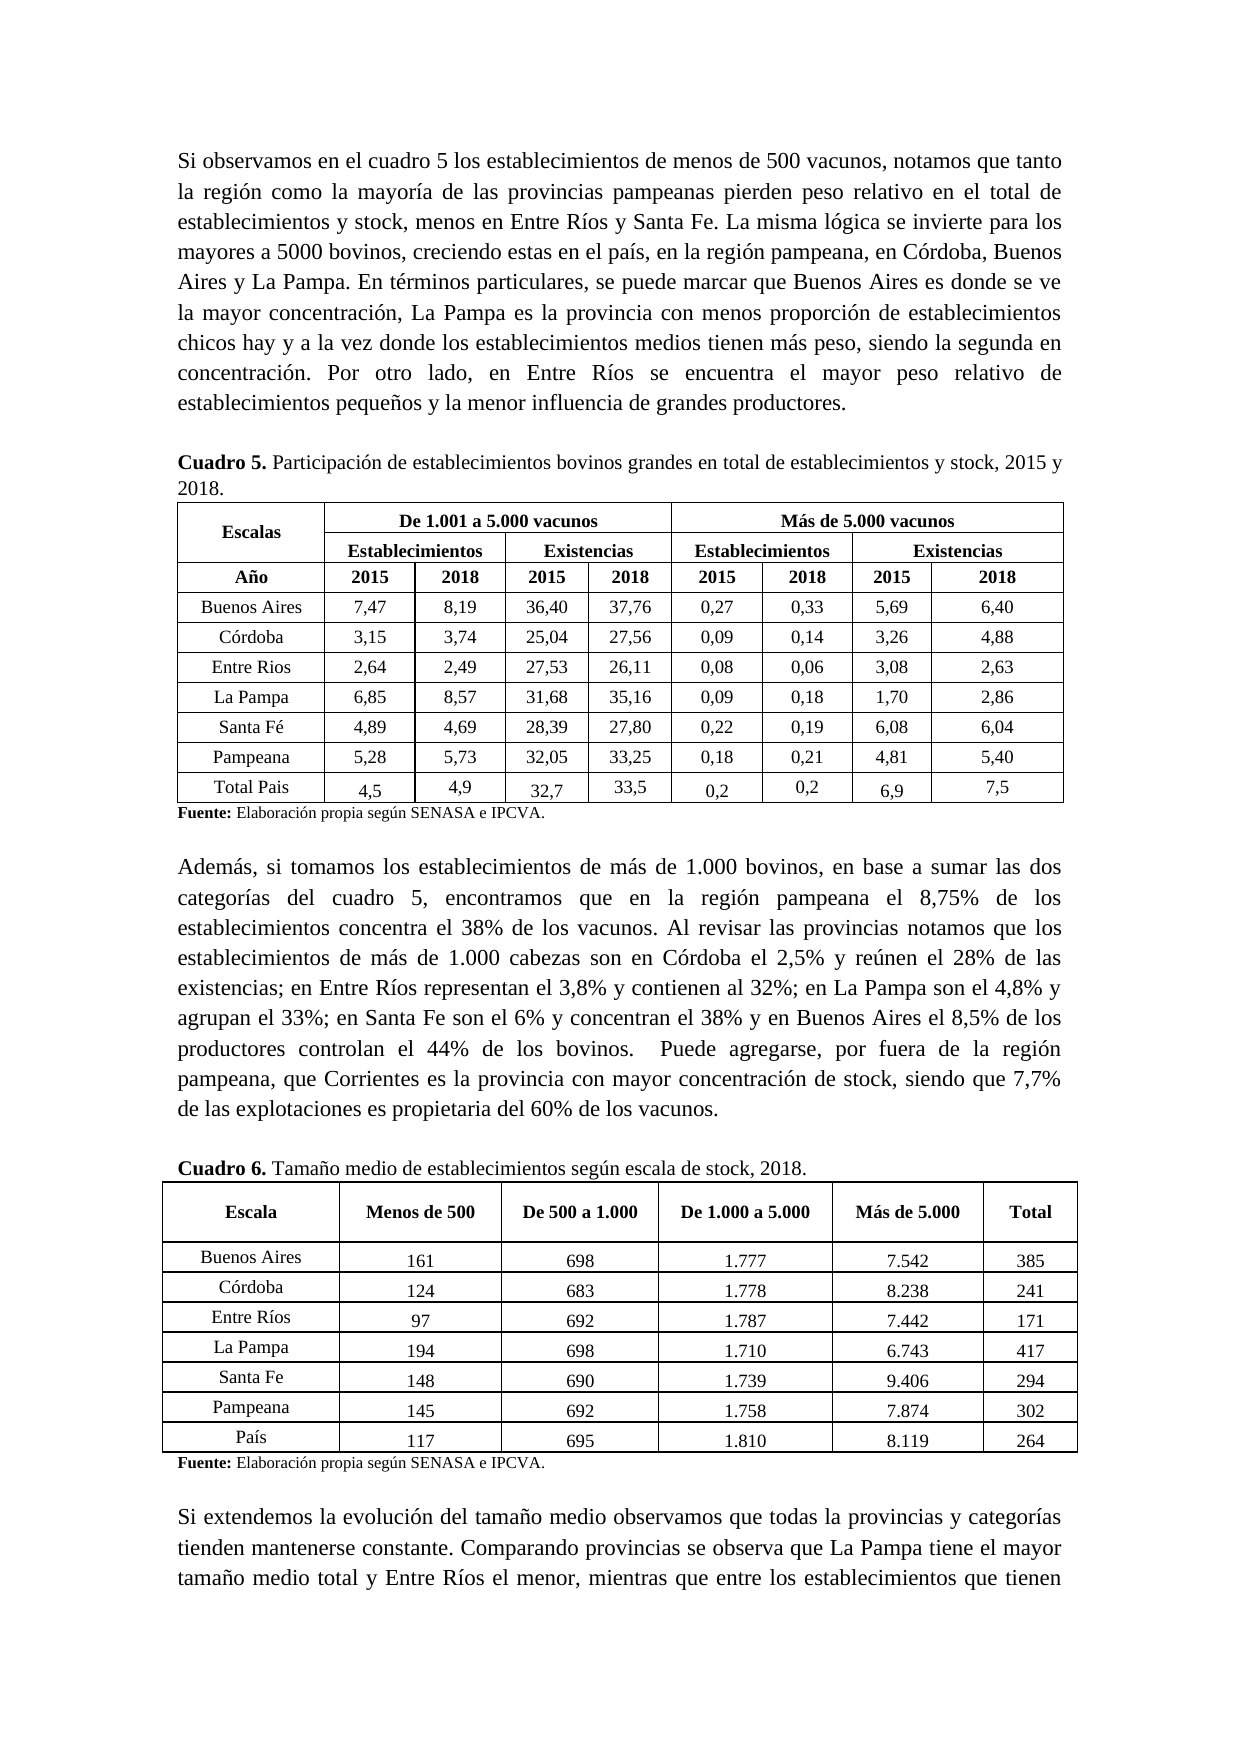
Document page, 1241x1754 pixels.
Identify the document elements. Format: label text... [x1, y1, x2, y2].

table_cell Córdoba [178, 623, 324, 652]
table_cell 4,5 [325, 773, 414, 802]
table_cell Entre Ríos [163, 1303, 339, 1331]
table_cell 7,5 [932, 773, 1063, 802]
table_cell 9.406 [833, 1363, 983, 1391]
table_cell 683 [502, 1273, 658, 1301]
table_cell 148 [340, 1363, 501, 1391]
table_cell Santa Fe [163, 1363, 339, 1391]
table_header Más de 5.000 vacunos [672, 503, 1063, 532]
table_cell 1,70 [853, 683, 931, 712]
table_cell 8.238 [833, 1273, 983, 1301]
table_header Total [984, 1183, 1077, 1241]
table_cell 0,2 [763, 773, 852, 802]
table_cell 0,09 [672, 623, 762, 652]
table_cell 27,53 [506, 653, 588, 682]
table_cell 0,08 [672, 653, 762, 682]
table_cell 698 [502, 1243, 658, 1271]
table_cell Pampeana [163, 1393, 339, 1421]
table_cell 194 [340, 1333, 501, 1361]
table_cell 0,2 [672, 773, 762, 802]
table_cell 0,06 [763, 653, 852, 682]
table_cell Pampeana [178, 743, 324, 772]
table_cell Buenos Aires [163, 1243, 339, 1271]
table_header De 500 a 1.000 [502, 1183, 658, 1241]
table_cell 690 [502, 1363, 658, 1391]
table_cell 0,14 [763, 623, 852, 652]
text Fuente: Elaboración propia según SENASA e IPCVA. [177, 803, 1063, 822]
table_cell La Pampa [163, 1333, 339, 1361]
table_header De 1.001 a 5.000 vacunos [325, 503, 671, 532]
table_cell La Pampa [178, 683, 324, 712]
table_header Menos de 500 [340, 1183, 501, 1241]
table_cell 302 [984, 1393, 1077, 1421]
table_cell Santa Fé [178, 713, 324, 742]
text Fuente: Elaboración propia según SENASA e IPCVA. [177, 1453, 1063, 1472]
table_cell 5,28 [325, 743, 414, 772]
table_cell 8,57 [416, 683, 505, 712]
table_cell 145 [340, 1393, 501, 1421]
table_cell 6,40 [932, 593, 1063, 622]
table_cell Existencias [853, 533, 1063, 562]
table_cell 37,76 [589, 593, 671, 622]
table_cell 2,49 [416, 653, 505, 682]
table_cell 4,9 [416, 773, 505, 802]
text Si observamos en el cuadro 5 los establecimientos de menos de 500 vacunos, notamos que tanto la región como la mayoría de las provincias pampeanas pierden peso relativo en el total de establecimientos y stock, menos en Entre Ríos y Santa Fe. La misma lógica se invierte para los mayores a 5000 bovinos, creciendo estas en el país, en la región pampeana, en Córdoba, Buenos Aires y La Pampa. En términos particulares, se puede marcar que Buenos Aires es donde se ve la mayor concentración, La Pampa es la provincia con menos proporción de establecimientos chicos hay y a la vez donde los establecimientos medios tienen más peso, siendo la segunda en concentración. Por otro lado, en Entre Ríos se encuentra el mayor peso relativo de establecimientos pequeños y la menor influencia de grandes productores. [177, 148, 1063, 416]
table_cell 241 [984, 1273, 1077, 1301]
table_cell 124 [340, 1273, 501, 1301]
table_cell 97 [340, 1303, 501, 1331]
table_cell 2018 [763, 563, 852, 592]
table_cell 2015 [672, 563, 762, 592]
table_cell 8,19 [416, 593, 505, 622]
table_header Escala [163, 1183, 339, 1241]
table_cell 35,16 [589, 683, 671, 712]
table_cell 7.542 [833, 1243, 983, 1271]
table_cell 2018 [932, 563, 1063, 592]
table_cell 161 [340, 1243, 501, 1271]
table_cell 1.777 [659, 1243, 832, 1271]
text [177, 1503, 1063, 1590]
table_cell Año [178, 563, 324, 592]
table_cell 1.778 [659, 1273, 832, 1301]
table_cell 28,39 [506, 713, 588, 742]
table_cell 2,63 [932, 653, 1063, 682]
table_cell 0,18 [763, 683, 852, 712]
table_cell 7,47 [325, 593, 414, 622]
table_cell 6,04 [932, 713, 1063, 742]
table_cell 33,25 [589, 743, 671, 772]
table_cell 3,26 [853, 623, 931, 652]
text Cuadro 5. Participación de establecimientos bovinos grandes en total de establecimientos y stock, 2015 y 2018. [177, 450, 1063, 500]
table_cell 31,68 [506, 683, 588, 712]
table_cell 6,08 [853, 713, 931, 742]
table_cell 6,85 [325, 683, 414, 712]
table_cell 294 [984, 1363, 1077, 1391]
table_cell 36,40 [506, 593, 588, 622]
table_cell 698 [502, 1333, 658, 1361]
table_cell 2015 [853, 563, 931, 592]
table_cell 4,88 [932, 623, 1063, 652]
table_cell 2,86 [932, 683, 1063, 712]
table_cell 2015 [325, 563, 414, 592]
text Cuadro 6. Tamaño medio de establecimientos según escala de stock, 2018. [177, 1156, 1063, 1179]
table_cell 0,09 [672, 683, 762, 712]
table_header Más de 5.000 [833, 1183, 983, 1241]
table_cell 417 [984, 1333, 1077, 1361]
table_header Escalas [178, 503, 324, 562]
table_cell 27,80 [589, 713, 671, 742]
text Además, si tomamos los establecimientos de más de 1.000 bovinos, en base a sumar las dos categorías del cuadro 5, encontramos que en la región pampeana el 8,75% de los establecimientos concentra el 38% de los vacunos. Al revisar las provincias notamos que los establecimientos de más de 1.000 cabezas son en Córdoba el 2,5% y reúnen el 28% de las existencias; en Entre Ríos representan el 3,8% y contienen al 32%; en La Pampa son el 4,8% y agrupan el 33%; en Santa Fe son el 6% y concentran el 38% y en Buenos Aires el 8,5% de los productores controlan el 44% de los bovinos. Puede agregarse, por fuera de la región pampeana, que Corrientes es la provincia con mayor concentración de stock, siendo que 7,7% de las explotaciones es propietaria del 60% de los vacunos. [177, 853, 1063, 1121]
table_cell 0,21 [763, 743, 852, 772]
table_cell 32,05 [506, 743, 588, 772]
table_cell 692 [502, 1303, 658, 1331]
table_cell 1.739 [659, 1363, 832, 1391]
table_cell 0,18 [672, 743, 762, 772]
table_cell 264 [984, 1423, 1077, 1451]
table_cell 385 [984, 1243, 1077, 1271]
table_cell 2015 [506, 563, 588, 592]
table_cell 695 [502, 1423, 658, 1451]
table_header De 1.000 a 5.000 [659, 1183, 832, 1241]
table_cell 0,27 [672, 593, 762, 622]
table_cell 0,22 [672, 713, 762, 742]
table_cell 27,56 [589, 623, 671, 652]
table_cell 1.810 [659, 1423, 832, 1451]
table_cell 4,81 [853, 743, 931, 772]
table_cell 5,73 [416, 743, 505, 772]
table_cell Total Pais [178, 773, 324, 802]
table_cell 25,04 [506, 623, 588, 652]
table_cell País [163, 1423, 339, 1451]
table_cell 6,9 [853, 773, 931, 802]
table_cell 0,19 [763, 713, 852, 742]
table_cell 1.710 [659, 1333, 832, 1361]
table_cell Establecimientos [325, 533, 505, 562]
table_cell 4,69 [416, 713, 505, 742]
table_cell 32,7 [506, 773, 588, 802]
table_cell 8.119 [833, 1423, 983, 1451]
table_cell 2018 [416, 563, 505, 592]
table_cell 1.758 [659, 1393, 832, 1421]
table_cell 2018 [589, 563, 671, 592]
table_cell Entre Rios [178, 653, 324, 682]
table_cell 26,11 [589, 653, 671, 682]
table_cell 3,15 [325, 623, 414, 652]
table_cell 117 [340, 1423, 501, 1451]
table_cell 171 [984, 1303, 1077, 1331]
table_cell 0,33 [763, 593, 852, 622]
table_cell 7.442 [833, 1303, 983, 1331]
table_cell 6.743 [833, 1333, 983, 1361]
table_cell Establecimientos [672, 533, 852, 562]
table_cell Buenos Aires [178, 593, 324, 622]
table_cell 33,5 [589, 773, 671, 802]
table_cell 3,08 [853, 653, 931, 682]
table_cell 7.874 [833, 1393, 983, 1421]
table_cell 1.787 [659, 1303, 832, 1331]
table_cell Córdoba [163, 1273, 339, 1301]
table_cell Existencias [506, 533, 671, 562]
table_cell 3,74 [416, 623, 505, 652]
table_cell 5,69 [853, 593, 931, 622]
table_cell 4,89 [325, 713, 414, 742]
table_cell 692 [502, 1393, 658, 1421]
table_cell 2,64 [325, 653, 414, 682]
table_cell 5,40 [932, 743, 1063, 772]
